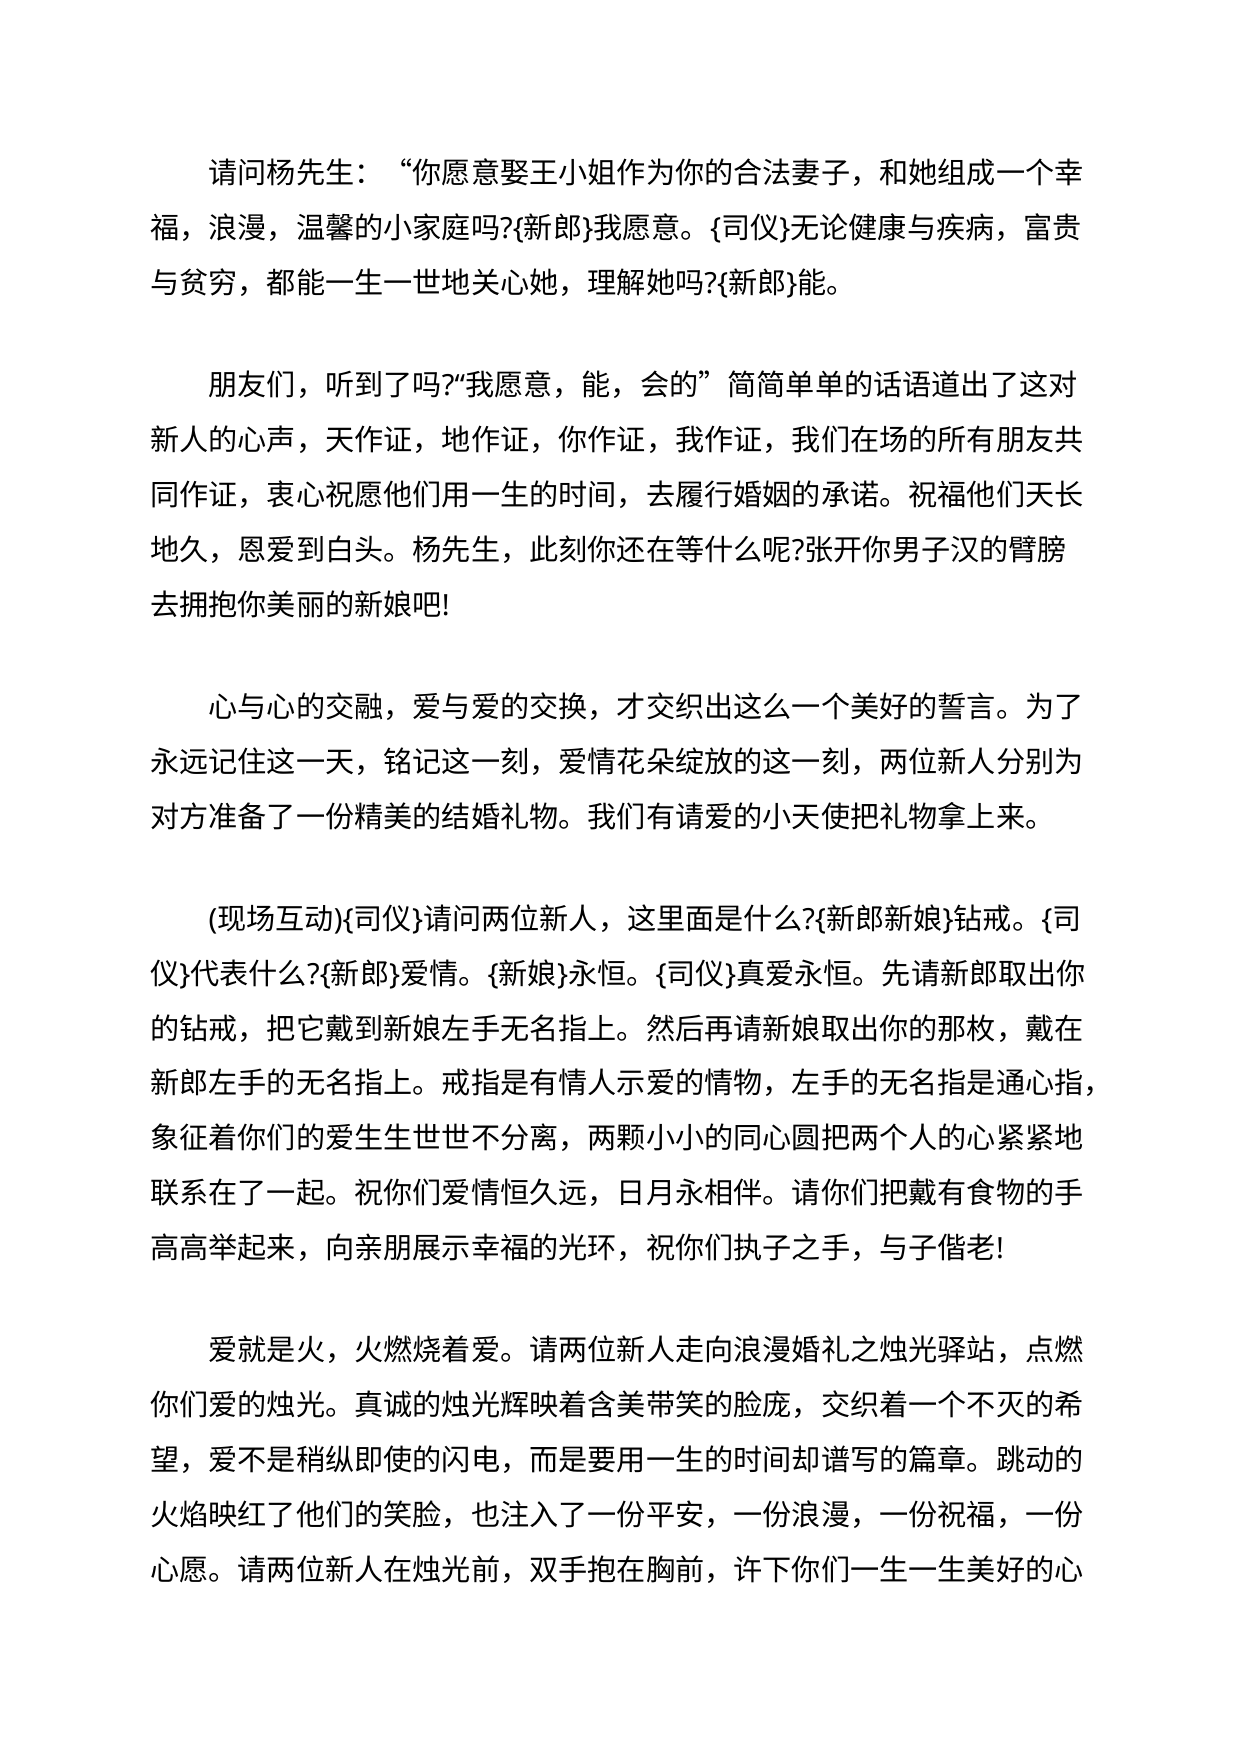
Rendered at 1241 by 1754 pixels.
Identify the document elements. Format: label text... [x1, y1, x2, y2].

text 朋友们，听到了吗?“我愿意，能，会的”简简单单的话语道出了这对新人的心声，天作证，地作证，你作证，我作证，我们在场的所有朋友共同作证，衷心祝愿他们用一生的时间，去履行婚姻的承诺。祝福他们天长地久，恩爱到白头。杨先生，此刻你还在等什么呢?张开你男子汉的臂膀去拥抱你美丽的新娘吧! [150, 362, 1090, 624]
text (现场互动){司仪}请问两位新人，这里面是什么?{新郎新娘}钻戒。{司仪}代表什么?{新郎}爱情。{新娘}永恒。{司仪}真爱永恒。先请新郎取出你的钻戒，把它戴到新娘左手无名指上。然后再请新娘取出你的那枚，戴在新郎左手的无名指上。戒指是有情人示爱的情物，左手的无名指是通心指，象征着你们的爱生生世世不分离，两颗小小的同心圆把两个人的心紧紧地联系在了一起。祝你们爱情恒久远，日月永相伴。请你们把戴有食物的手高高举起来，向亲朋展示幸福的光环，祝你们执子之手，与子偕老! [150, 895, 1090, 1267]
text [150, 1327, 1090, 1589]
text 心与心的交融，爱与爱的交换，才交织出这么一个美好的誓言。为了永远记住这一天，铭记这一刻，爱情花朵绽放的这一刻，两位新人分别为对方准备了一份精美的结婚礼物。我们有请爱的小天使把礼物拿上来。 [150, 684, 1090, 836]
text 请问杨先生：“你愿意娶王小姐作为你的合法妻子，和她组成一个幸福，浪漫，温馨的小家庭吗?{新郎}我愿意。{司仪}无论健康与疾病，富贵与贫穷，都能一生一世地关心她，理解她吗?{新郎}能。 [150, 150, 1090, 302]
